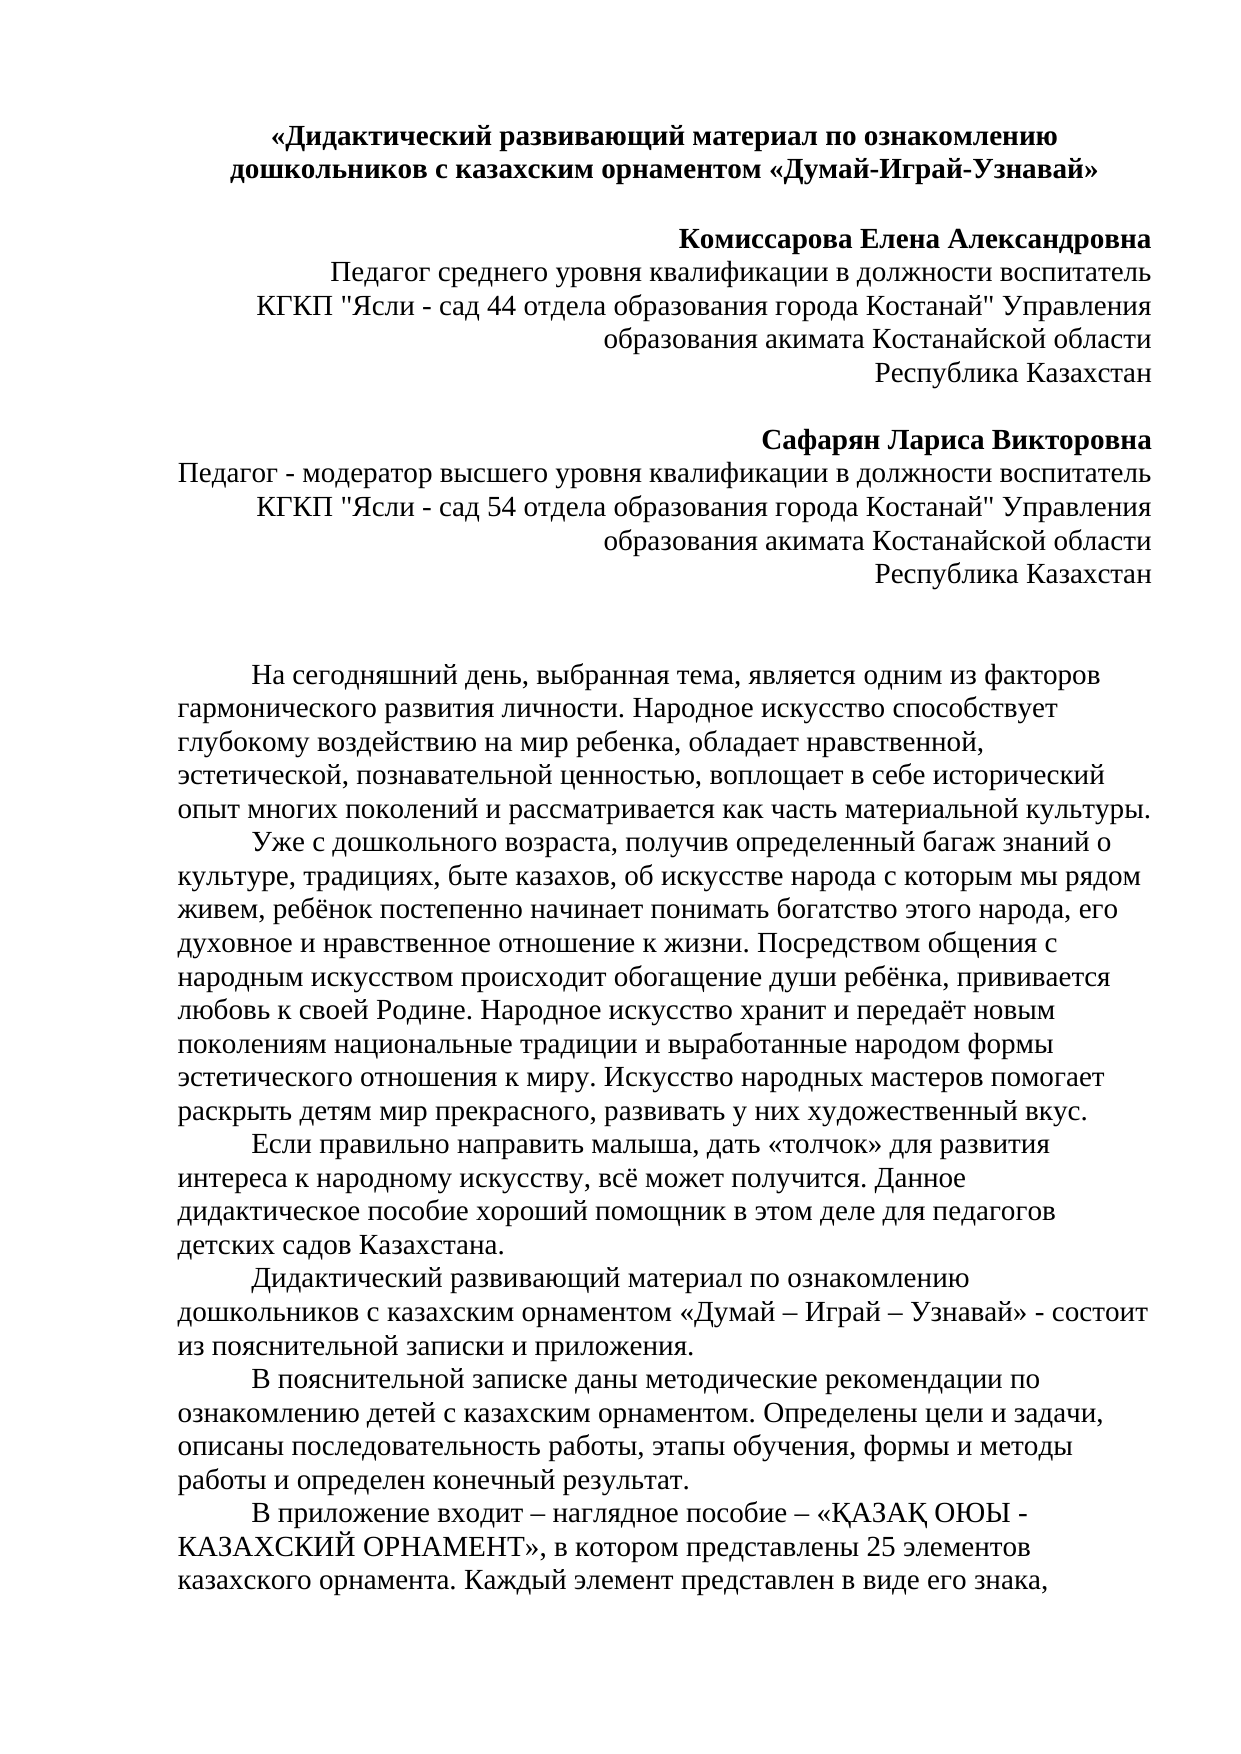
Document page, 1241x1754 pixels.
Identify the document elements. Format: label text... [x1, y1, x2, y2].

text В пояснительной записке даны методические рекомендации по ознакомлению детей с казахским орнаментом. Определены цели и задачи, описаны последовательность работы, этапы обучения, формы и методы работы и определен конечный результат. [177, 1361, 1152, 1495]
text Если правильно направить малыша, дать «толчок» для развития интереса к народному искусству, всё может получится. Данное дидактическое пособие хороший помощник в этом деле для педагогов детских садов Казахстана. [177, 1126, 1152, 1261]
text Дидактический развивающий материал по ознакомлению дошкольников с казахским орнаментом «Думай – Играй – Узнавай» - состоит из пояснительной записки и приложения. [177, 1261, 1152, 1361]
text Педагог - модератор высшего уровня квалификации в должности воспитатель [177, 456, 1152, 489]
text Республика Казахстан [177, 355, 1152, 388]
text Комиссарова Елена Александровна [177, 221, 1152, 254]
text КГКП "Ясли - сад 44 отдела образования города Костанай" Управления образования акимата Костанайской области [177, 288, 1152, 355]
text Уже с дошкольного возраста, получив определенный багаж знаний о культуре, традициях, быте казахов, об искусстве народа с которым мы рядом живем, ребёнок постепенно начинает понимать богатство этого народа, его духовное и нравственное отношение к жизни. Посредством общения с народным искусством происходит обогащение души ребёнка, прививается любовь к своей Родине. Народное искусство хранит и передаёт новым поколениям национальные традиции и выработанные народом формы эстетического отношения к миру. Искусство народных мастеров помогает раскрыть детям мир прекрасного, развивать у них художественный вкус. [177, 824, 1152, 1126]
text КГКП "Ясли - сад 54 отдела образования города Костанай" Управления образования акимата Костанайской области [177, 489, 1152, 556]
text Сафарян Лариса Викторовна [177, 422, 1152, 456]
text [177, 1495, 1152, 1596]
text Педагог среднего уровня квалификации в должности воспитатель [177, 254, 1152, 288]
text Республика Казахстан [177, 556, 1152, 590]
text «Дидактический развивающий материал по ознакомлению дошкольников с казахским орнаментом «Думай-Играй-Узнавай» [177, 118, 1152, 185]
text На сегодняшний день, выбранная тема, является одним из факторов гармонического развития личности. Народное искусство способствует глубокому воздействию на мир ребенка, обладает нравственной, эстетической, познавательной ценностью, воплощает в себе исторический опыт многих поколений и рассматривается как часть материальной культуры. [177, 657, 1152, 824]
